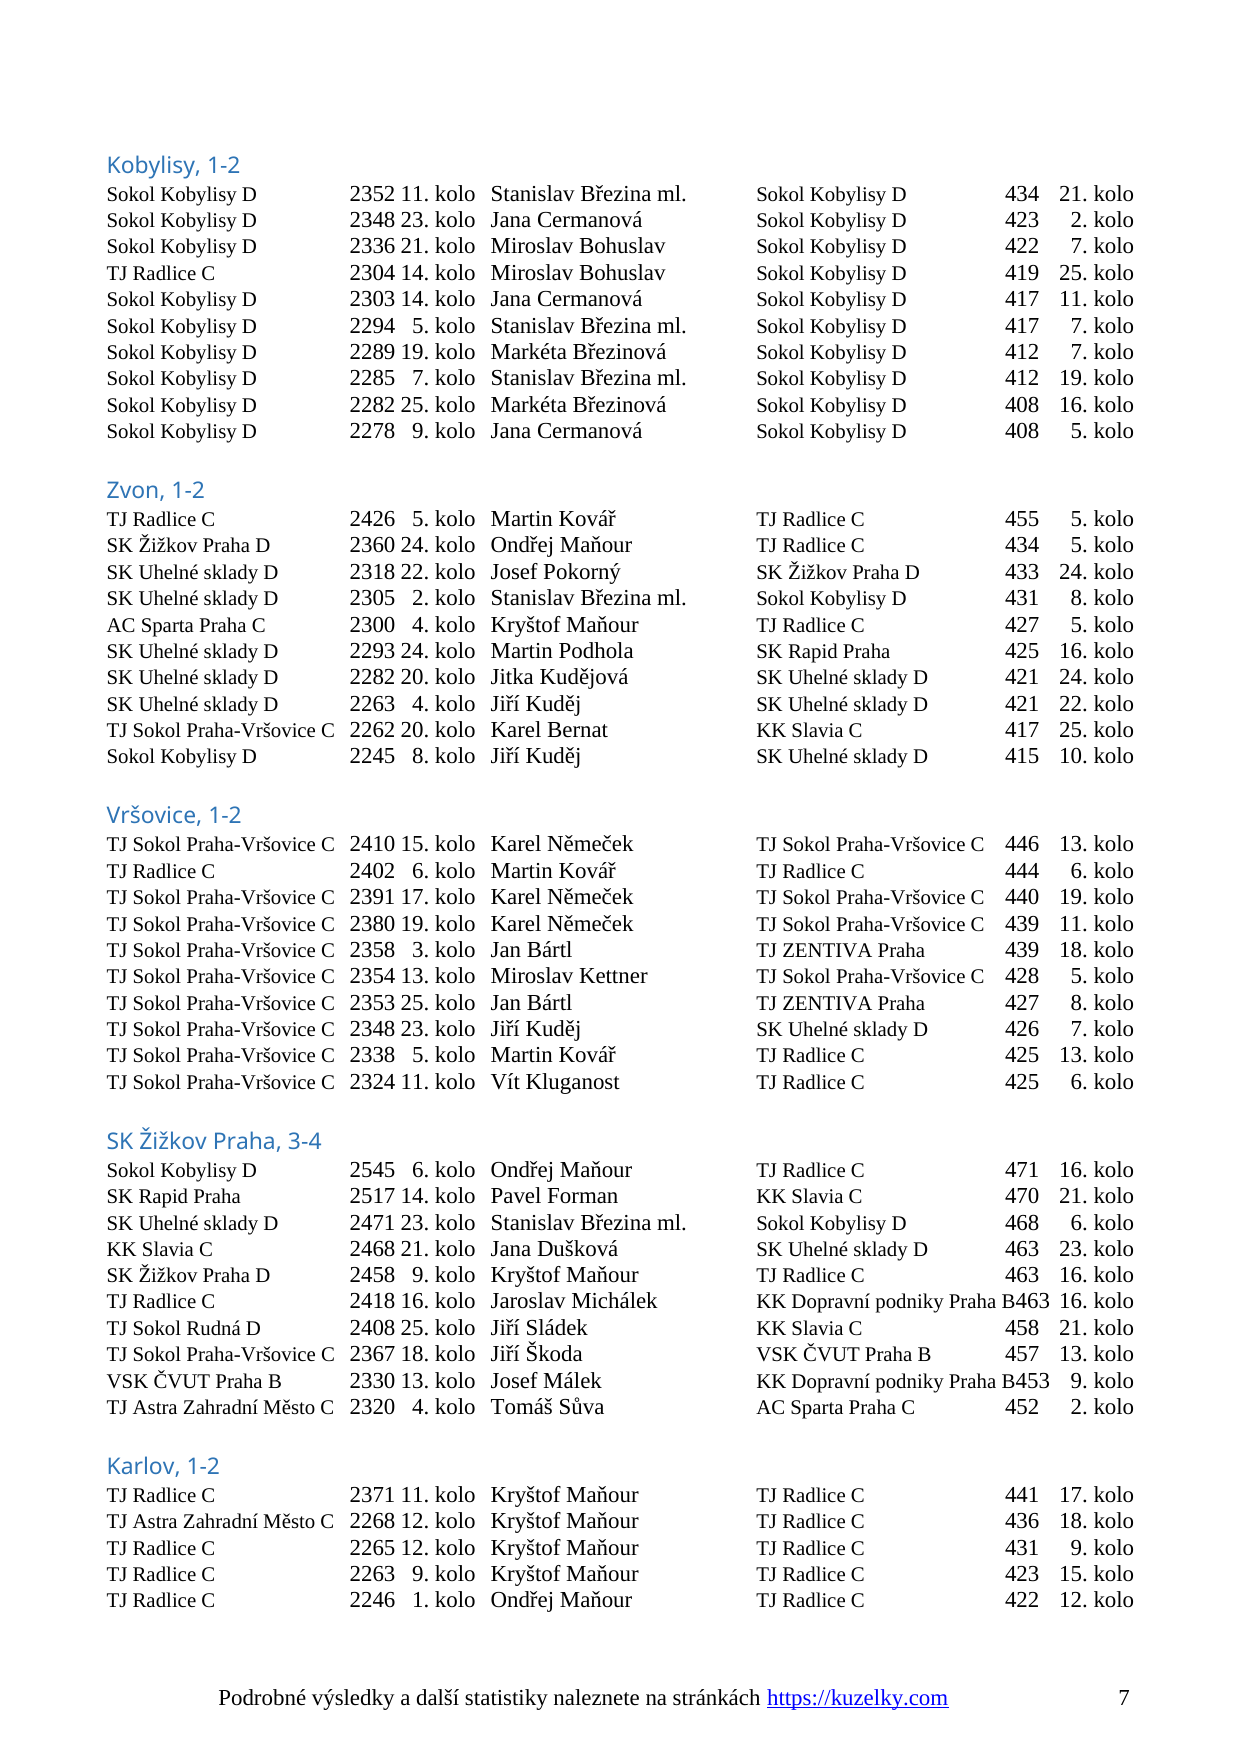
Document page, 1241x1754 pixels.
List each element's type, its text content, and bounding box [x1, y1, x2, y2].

text Sokol Kobylisy D 2289 19. kolo Markéta Březinová Sokol Kobylisy D 412 7. kolo [106, 338, 1134, 364]
text TJ Sokol Praha-Vršovice C 2324 11. kolo Vít Kluganost TJ Radlice C 425 6. kolo [106, 1068, 1134, 1094]
text TJ Radlice C 2402 6. kolo Martin Kovář TJ Radlice C 444 6. kolo [106, 857, 1134, 883]
text TJ Radlice C 2426 5. kolo Martin Kovář TJ Radlice C 455 5. kolo [106, 505, 1134, 532]
subtitle SK Žižkov Praha, 3-4 [106, 1124, 1134, 1156]
text VSK ČVUT Praha B 2330 13. kolo Josef Málek KK Dopravní podniky Praha B 453 9. kolo [106, 1367, 1134, 1393]
subtitle Vršovice, 1-2 [106, 799, 1134, 831]
subtitle Karlov, 1-2 [106, 1450, 1134, 1481]
text TJ Sokol Praha-Vršovice C 2358 3. kolo Jan Bártl TJ ZENTIVA Praha 439 18. kolo [106, 936, 1134, 962]
text TJ Sokol Praha-Vršovice C 2391 17. kolo Karel Němeček TJ Sokol Praha-Vršovice C 440 19. kolo [106, 883, 1134, 909]
text AC Sparta Praha C 2300 4. kolo Kryštof Maňour TJ Radlice C 427 5. kolo [106, 611, 1134, 637]
text Sokol Kobylisy D 2336 21. kolo Miroslav Bohuslav Sokol Kobylisy D 422 7. kolo [106, 233, 1134, 259]
text TJ Astra Zahradní Město C 2320 4. kolo Tomáš Sůva AC Sparta Praha C 452 2. kolo [106, 1393, 1134, 1419]
text TJ Sokol Praha-Vršovice C 2338 5. kolo Martin Kovář TJ Radlice C 425 13. kolo [106, 1041, 1134, 1068]
text TJ Sokol Praha-Vršovice C 2262 20. kolo Karel Bernat KK Slavia C 417 25. kolo [106, 716, 1134, 742]
text TJ Radlice C 2263 9. kolo Kryštof Maňour TJ Radlice C 423 15. kolo [106, 1560, 1134, 1587]
text TJ Sokol Praha-Vršovice C 2410 15. kolo Karel Němeček TJ Sokol Praha-Vršovice C 446 13. kolo [106, 831, 1134, 857]
text TJ Radlice C 2246 1. kolo Ondřej Maňour TJ Radlice C 422 12. kolo [106, 1587, 1134, 1613]
text KK Slavia C 2468 21. kolo Jana Dušková SK Uhelné sklady D 463 23. kolo [106, 1235, 1134, 1261]
text TJ Sokol Praha-Vršovice C 2380 19. kolo Karel Němeček TJ Sokol Praha-Vršovice C 439 11. kolo [106, 909, 1134, 936]
text Sokol Kobylisy D 2294 5. kolo Stanislav Březina ml. Sokol Kobylisy D 417 7. kolo [106, 312, 1134, 338]
text Sokol Kobylisy D 2303 14. kolo Jana Cermanová Sokol Kobylisy D 417 11. kolo [106, 285, 1134, 312]
text TJ Sokol Praha-Vršovice C 2367 18. kolo Jiří Škoda VSK ČVUT Praha B 457 13. kolo [106, 1340, 1134, 1367]
text SK Uhelné sklady D 2318 22. kolo Josef Pokorný SK Žižkov Praha D 433 24. kolo [106, 558, 1134, 584]
text TJ Sokol Rudná D 2408 25. kolo Jiří Sládek KK Slavia C 458 21. kolo [106, 1314, 1134, 1340]
text SK Žižkov Praha D 2360 24. kolo Ondřej Maňour TJ Radlice C 434 5. kolo [106, 532, 1134, 558]
text SK Uhelné sklady D 2293 24. kolo Martin Podhola SK Rapid Praha 425 16. kolo [106, 637, 1134, 663]
text Sokol Kobylisy D 2348 23. kolo Jana Cermanová Sokol Kobylisy D 423 2. kolo [106, 206, 1134, 233]
text SK Uhelné sklady D 2305 2. kolo Stanislav Březina ml. Sokol Kobylisy D 431 8. kolo [106, 584, 1134, 611]
text SK Uhelné sklady D 2263 4. kolo Jiří Kuděj SK Uhelné sklady D 421 22. kolo [106, 690, 1134, 716]
text Sokol Kobylisy D 2285 7. kolo Stanislav Březina ml. Sokol Kobylisy D 412 19. kolo [106, 364, 1134, 391]
subtitle Zvon, 1-2 [106, 474, 1134, 505]
text TJ Sokol Praha-Vršovice C 2348 23. kolo Jiří Kuděj SK Uhelné sklady D 426 7. kolo [106, 1015, 1134, 1041]
text TJ Radlice C 2265 12. kolo Kryštof Maňour TJ Radlice C 431 9. kolo [106, 1534, 1134, 1560]
text TJ Radlice C 2371 11. kolo Kryštof Maňour TJ Radlice C 441 17. kolo [106, 1481, 1134, 1507]
text Sokol Kobylisy D 2245 8. kolo Jiří Kuděj SK Uhelné sklady D 415 10. kolo [106, 742, 1134, 769]
text TJ Astra Zahradní Město C 2268 12. kolo Kryštof Maňour TJ Radlice C 436 18. kolo [106, 1507, 1134, 1534]
text Sokol Kobylisy D 2352 11. kolo Stanislav Březina ml. Sokol Kobylisy D 434 21. kolo [106, 180, 1134, 206]
text SK Uhelné sklady D 2471 23. kolo Stanislav Březina ml. Sokol Kobylisy D 468 6. kolo [106, 1208, 1134, 1235]
text SK Rapid Praha 2517 14. kolo Pavel Forman KK Slavia C 470 21. kolo [106, 1182, 1134, 1208]
text TJ Radlice C 2418 16. kolo Jaroslav Michálek KK Dopravní podniky Praha B 463 16. kolo [106, 1288, 1134, 1314]
text SK Uhelné sklady D 2282 20. kolo Jitka Kudějová SK Uhelné sklady D 421 24. kolo [106, 663, 1134, 690]
text Sokol Kobylisy D 2282 25. kolo Markéta Březinová Sokol Kobylisy D 408 16. kolo [106, 391, 1134, 417]
text TJ Sokol Praha-Vršovice C 2353 25. kolo Jan Bártl TJ ZENTIVA Praha 427 8. kolo [106, 989, 1134, 1015]
subtitle Kobylisy, 1-2 [106, 149, 1134, 180]
text SK Žižkov Praha D 2458 9. kolo Kryštof Maňour TJ Radlice C 463 16. kolo [106, 1261, 1134, 1288]
text Sokol Kobylisy D 2545 6. kolo Ondřej Maňour TJ Radlice C 471 16. kolo [106, 1156, 1134, 1182]
text TJ Radlice C 2304 14. kolo Miroslav Bohuslav Sokol Kobylisy D 419 25. kolo [106, 259, 1134, 285]
text Sokol Kobylisy D 2278 9. kolo Jana Cermanová Sokol Kobylisy D 408 5. kolo [106, 417, 1134, 443]
text TJ Sokol Praha-Vršovice C 2354 13. kolo Miroslav Kettner TJ Sokol Praha-Vršovice C 428 5. kolo [106, 962, 1134, 989]
